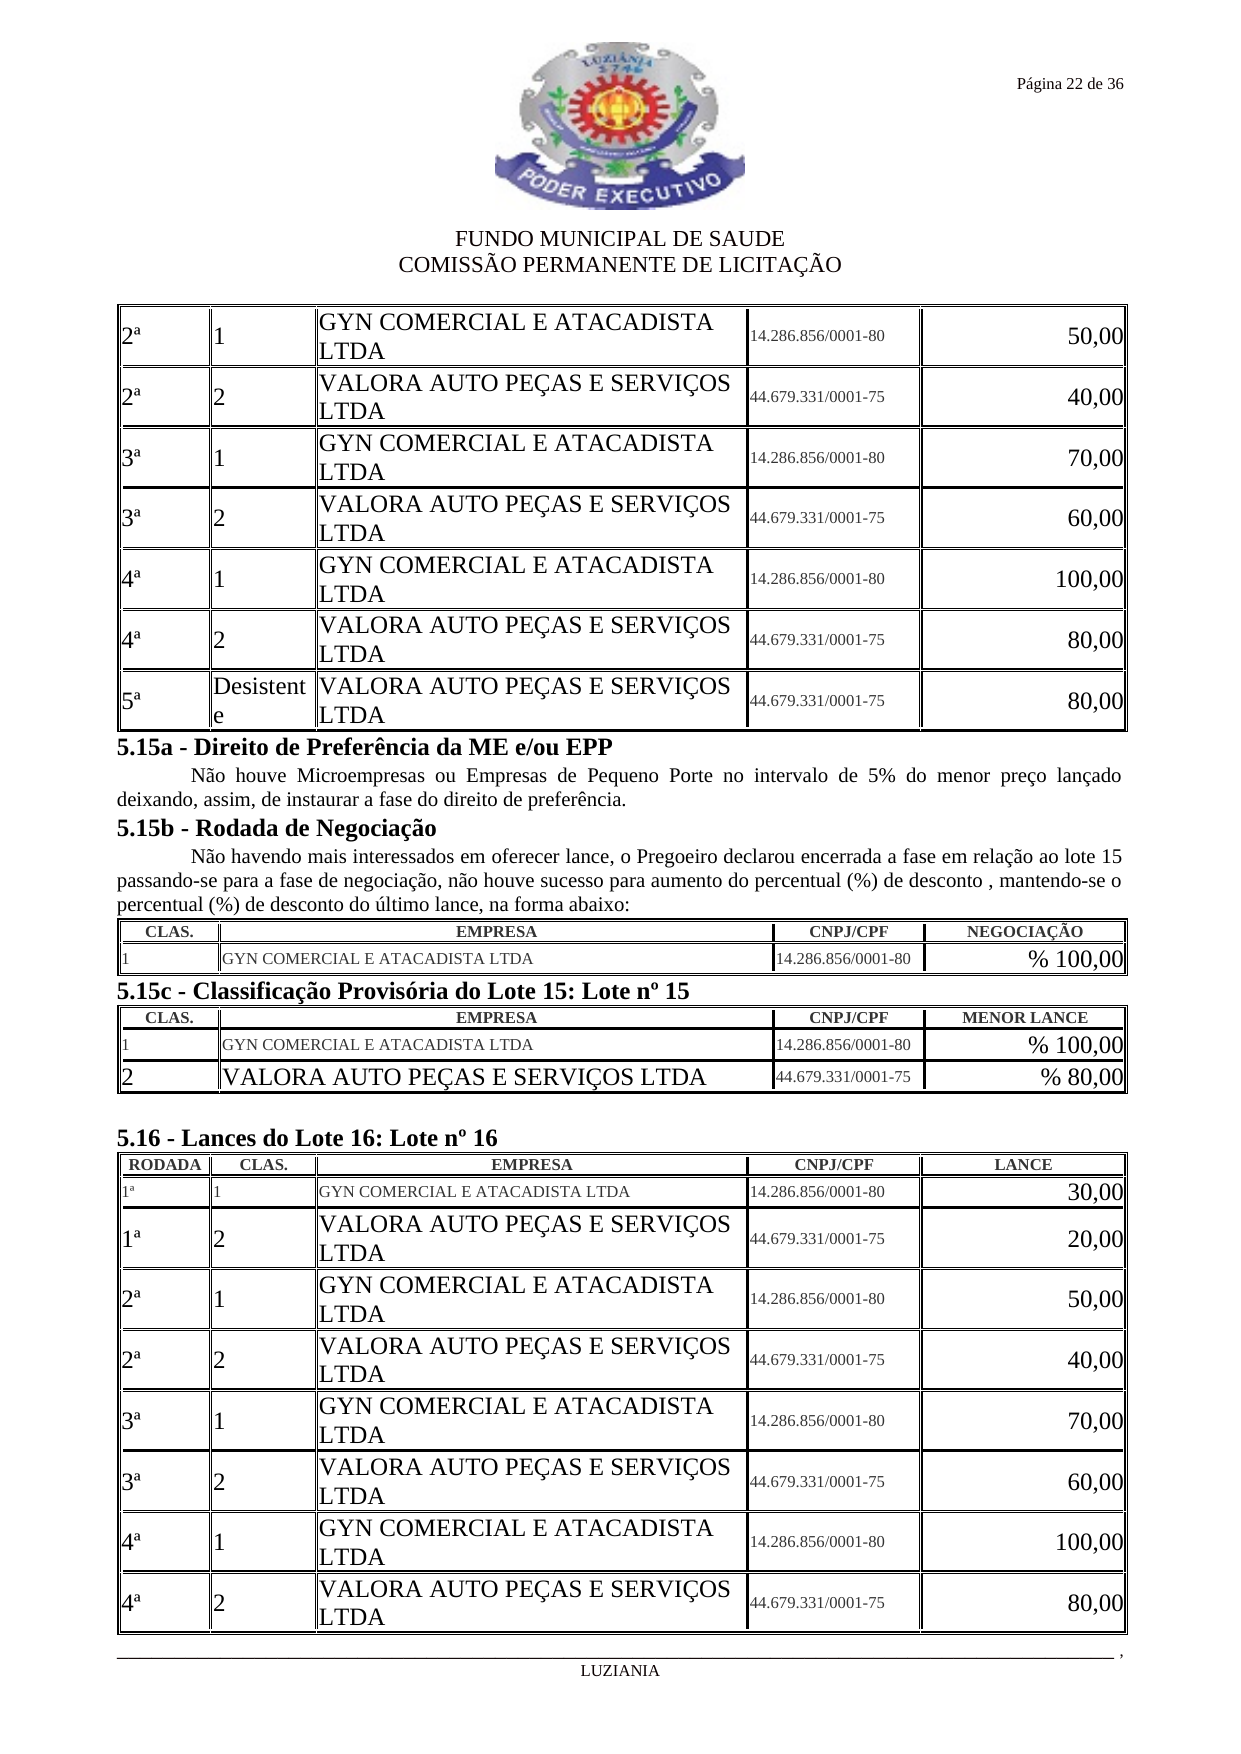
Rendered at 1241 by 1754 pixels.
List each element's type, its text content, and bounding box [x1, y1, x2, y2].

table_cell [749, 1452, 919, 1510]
text Não houve Microempresas ou Empresas de Pequeno Porte no intervalo de 5% do menor preço lançado deixando, assim, de instaurar a fase do direito de preferência. [117, 763, 1123, 811]
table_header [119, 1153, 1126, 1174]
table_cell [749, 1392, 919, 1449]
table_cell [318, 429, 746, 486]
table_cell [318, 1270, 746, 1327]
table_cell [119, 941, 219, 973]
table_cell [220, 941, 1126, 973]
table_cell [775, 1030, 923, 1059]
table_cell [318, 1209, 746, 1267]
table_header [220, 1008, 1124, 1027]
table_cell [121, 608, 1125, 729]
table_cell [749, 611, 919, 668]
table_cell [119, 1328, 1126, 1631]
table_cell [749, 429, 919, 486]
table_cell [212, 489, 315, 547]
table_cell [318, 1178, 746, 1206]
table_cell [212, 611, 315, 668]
text 5.15c - Classificação Provisória do Lote 15: Lote nº 15 [117, 976, 1123, 1004]
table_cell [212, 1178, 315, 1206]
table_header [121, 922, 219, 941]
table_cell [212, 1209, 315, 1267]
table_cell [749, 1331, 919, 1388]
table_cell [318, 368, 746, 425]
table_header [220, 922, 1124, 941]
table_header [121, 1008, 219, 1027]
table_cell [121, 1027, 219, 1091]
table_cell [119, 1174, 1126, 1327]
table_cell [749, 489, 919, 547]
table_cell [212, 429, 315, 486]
text 5.15a - Direito de Preferência da ME e/ou EPP [117, 732, 1123, 761]
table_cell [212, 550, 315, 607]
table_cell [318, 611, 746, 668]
picture [495, 42, 745, 210]
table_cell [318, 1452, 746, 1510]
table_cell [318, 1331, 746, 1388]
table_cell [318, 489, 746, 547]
text Não havendo mais interessados em oferecer lance, o Pregoeiro declarou encerrada a fase em relação ao lote 15 passando-se para a fase de negociação, não houve sucesso para aumento do percentual (%) de desconto , mantendo-se o percentual (%) de desconto do último lance, na forma abaixo: [117, 844, 1123, 916]
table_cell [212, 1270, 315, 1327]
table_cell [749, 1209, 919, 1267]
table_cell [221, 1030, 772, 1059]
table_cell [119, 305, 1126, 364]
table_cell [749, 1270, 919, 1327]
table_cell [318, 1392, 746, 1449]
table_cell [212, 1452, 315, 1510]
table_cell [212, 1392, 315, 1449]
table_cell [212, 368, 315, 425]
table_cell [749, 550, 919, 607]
text 5.16 - Lances do Lote 16: Lote nº 16 [117, 1094, 1123, 1152]
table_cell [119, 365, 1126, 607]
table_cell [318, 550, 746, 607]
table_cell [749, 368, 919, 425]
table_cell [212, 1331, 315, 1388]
text 5.15b - Rodada de Negociação [117, 813, 1123, 842]
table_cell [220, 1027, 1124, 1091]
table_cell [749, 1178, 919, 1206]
